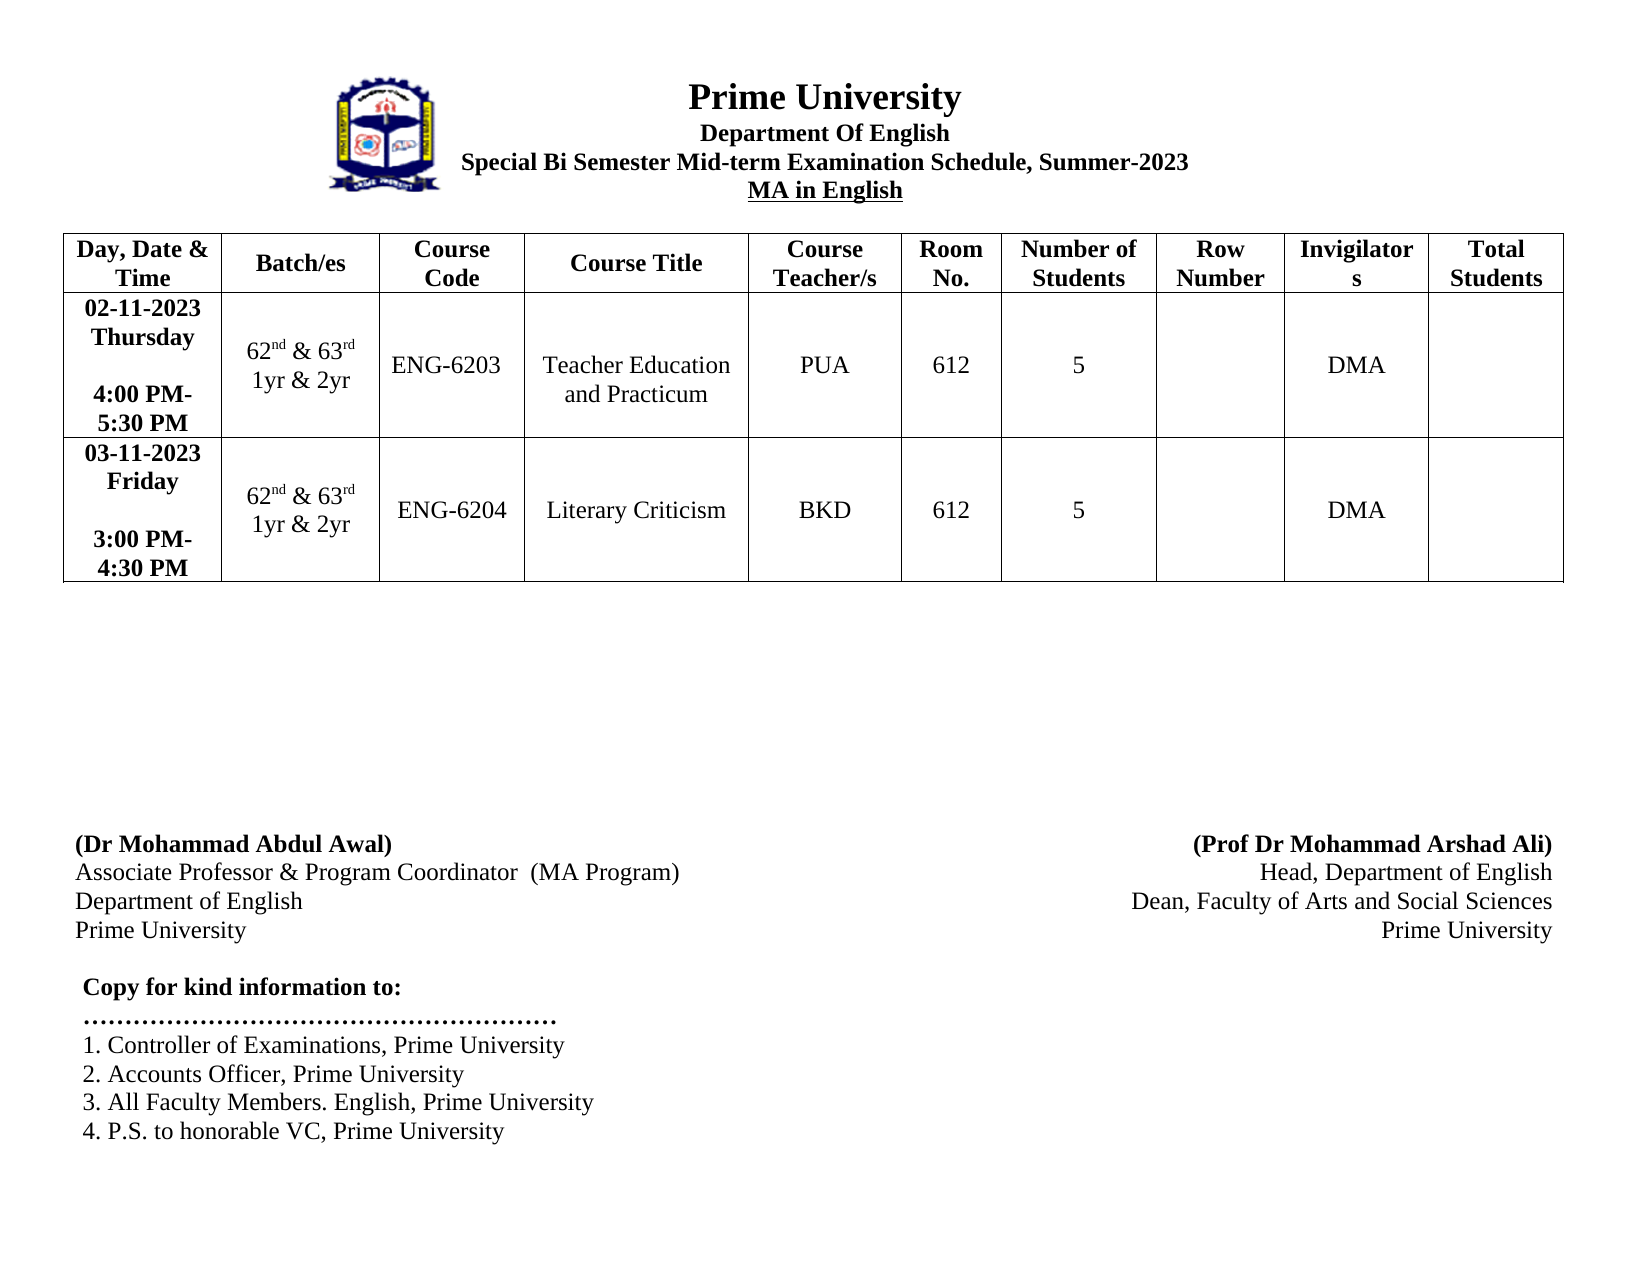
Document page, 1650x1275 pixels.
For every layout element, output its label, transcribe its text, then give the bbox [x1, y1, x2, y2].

table_header Invigilators [1285, 234, 1428, 292]
table_cell [1429, 293, 1563, 437]
table_header Total Students [1429, 234, 1563, 292]
table_cell Teacher Education and Practicum [525, 293, 748, 437]
table_cell 5 [1002, 293, 1156, 437]
table_cell DMA [1285, 438, 1428, 581]
table_cell BKD [749, 438, 901, 581]
table_cell ENG-6203 [380, 293, 524, 437]
table_header Course Teacher/s [749, 234, 901, 292]
table_header Course Code [380, 234, 524, 292]
table_cell [1157, 293, 1284, 437]
table_cell Literary Criticism [525, 438, 748, 581]
table_header Batch/es [222, 234, 379, 292]
table_cell 5 [1002, 438, 1156, 581]
table_cell [1157, 438, 1284, 581]
table_cell DMA [1285, 293, 1428, 437]
table_cell 612 [902, 438, 1001, 581]
table_cell PUA [749, 293, 901, 437]
table_cell ENG-6204 [380, 438, 524, 581]
table_cell [1429, 438, 1563, 581]
table_header Course Title [525, 234, 748, 292]
table_cell 62nd & 63rd 1yr & 2yr [222, 438, 379, 581]
table_cell 03-11-2023 Friday 3:00 PM- 4:30 PM [64, 438, 221, 581]
table_header Room No. [902, 234, 1001, 292]
table_header Row Number [1157, 234, 1284, 292]
table_cell 02-11-2023 Thursday 4:00 PM- 5:30 PM [64, 293, 221, 437]
table_cell 612 [902, 293, 1001, 437]
table_header Number of Students [1002, 234, 1156, 292]
table_header Day, Date & Time [64, 234, 221, 292]
table_cell 62nd & 63rd 1yr & 2yr [222, 293, 379, 437]
